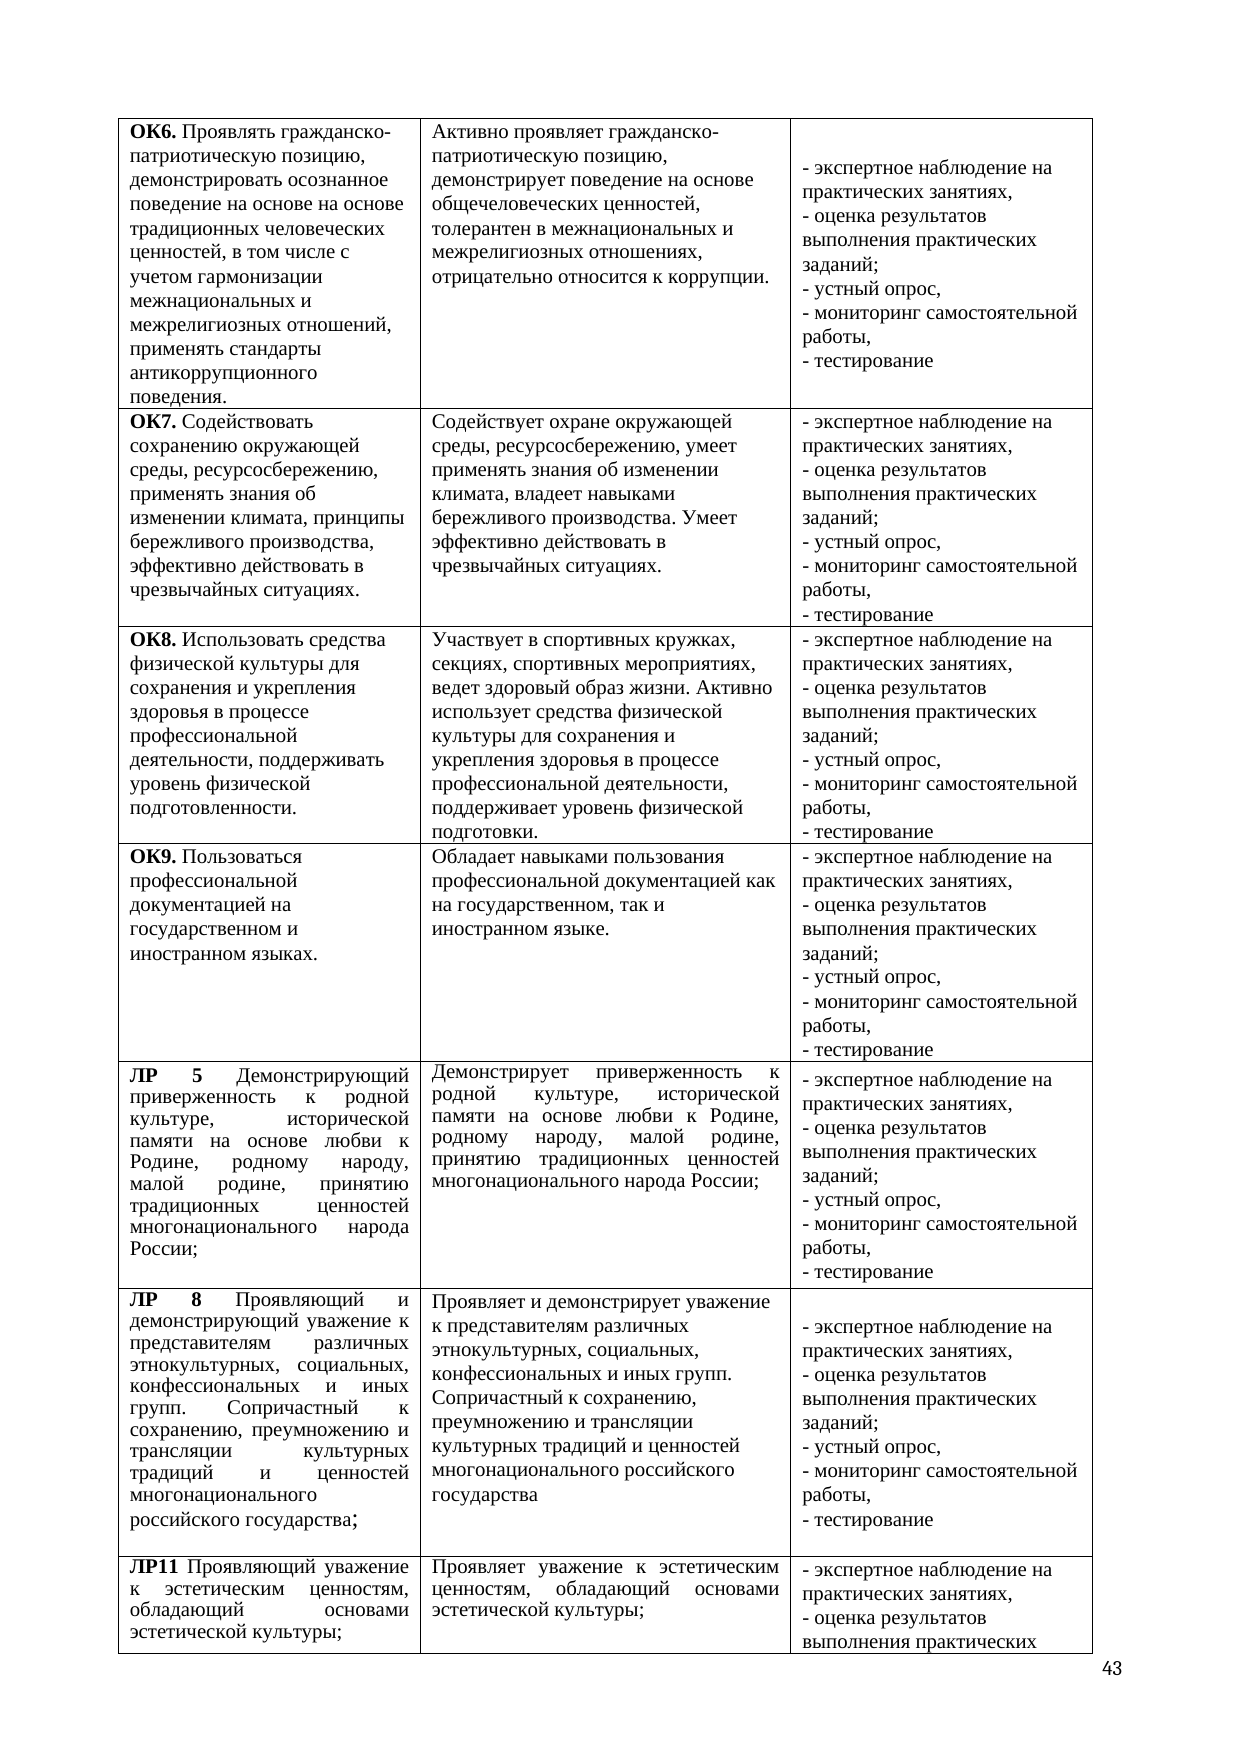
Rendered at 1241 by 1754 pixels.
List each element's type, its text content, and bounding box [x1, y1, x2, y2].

table_cell Обладает навыками пользования профессиональной документацией как на государственном, так и иностранном языке. [421, 844, 790, 1061]
table_cell ЛР 5 Демонстрирующий приверженность к родной культуре, исторической памяти на основе любви к Родине, родному народу, малой родине, принятию традиционных ценностей многонационального народа России; [119, 1062, 420, 1288]
table_cell Активно проявляет гражданско-патриотическую позицию, демонстрирует поведение на основе общечеловеческих ценностей, толерантен в межнациональных и межрелигиозных отношениях, отрицательно относится к коррупции. [421, 119, 790, 408]
table_cell ОК9. Пользоваться профессиональной документацией на государственном и иностранном языках. [119, 844, 420, 1061]
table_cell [421, 1557, 790, 1653]
table_cell ОК8. Использовать средства физической культуры для сохранения и укрепления здоровья в процессе профессиональной деятельности, поддерживать уровень физической подготовленности. [119, 627, 420, 843]
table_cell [791, 1557, 1092, 1653]
table_cell Проявляет и демонстрирует уважение к представителям различных этнокультурных, социальных, конфессиональных и иных групп. Сопричастный к сохранению, преумножению и трансляции культурных традиций и ценностей многонационального российского государства [421, 1289, 790, 1556]
table_cell ЛР 8 Проявляющий и демонстрирующий уважение к представителям различных этнокультурных, социальных, конфессиональных и иных групп. Сопричастный к сохранению, преумножению и трансляции культурных традиций и ценностей многонационального российского государства; [119, 1289, 420, 1556]
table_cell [791, 119, 1092, 408]
table_cell Демонстрирует приверженность к родной культуре, исторической памяти на основе любви к Родине, родному народу, малой родине, принятию традиционных ценностей многонационального народа России; [421, 1062, 790, 1288]
table_cell ОК7. Содействовать сохранению окружающей среды, ресурсосбережению, применять знания об изменении климата, принципы бережливого производства, эффективно действовать в чрезвычайных ситуациях. [119, 409, 420, 626]
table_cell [119, 1557, 420, 1653]
table_cell Участвует в спортивных кружках, секциях, спортивных мероприятиях, ведет здоровый образ жизни. Активно использует средства физической культуры для сохранения и укрепления здоровья в процессе профессиональной деятельности, поддерживает уровень физической подготовки. [421, 627, 790, 843]
table_cell Содействует охране окружающей среды, ресурсосбережению, умеет применять знания об изменении климата, владеет навыками бережливого производства. Умеет эффективно действовать в чрезвычайных ситуациях. [421, 409, 790, 626]
table_cell ОК6. Проявлять гражданско-патриотическую позицию, демонстрировать осознанное поведение на основе на основе традиционных человеческих ценностей, в том числе с учетом гармонизации межнациональных и межрелигиозных отношений, применять стандарты антикоррупционного поведения. [119, 119, 420, 408]
